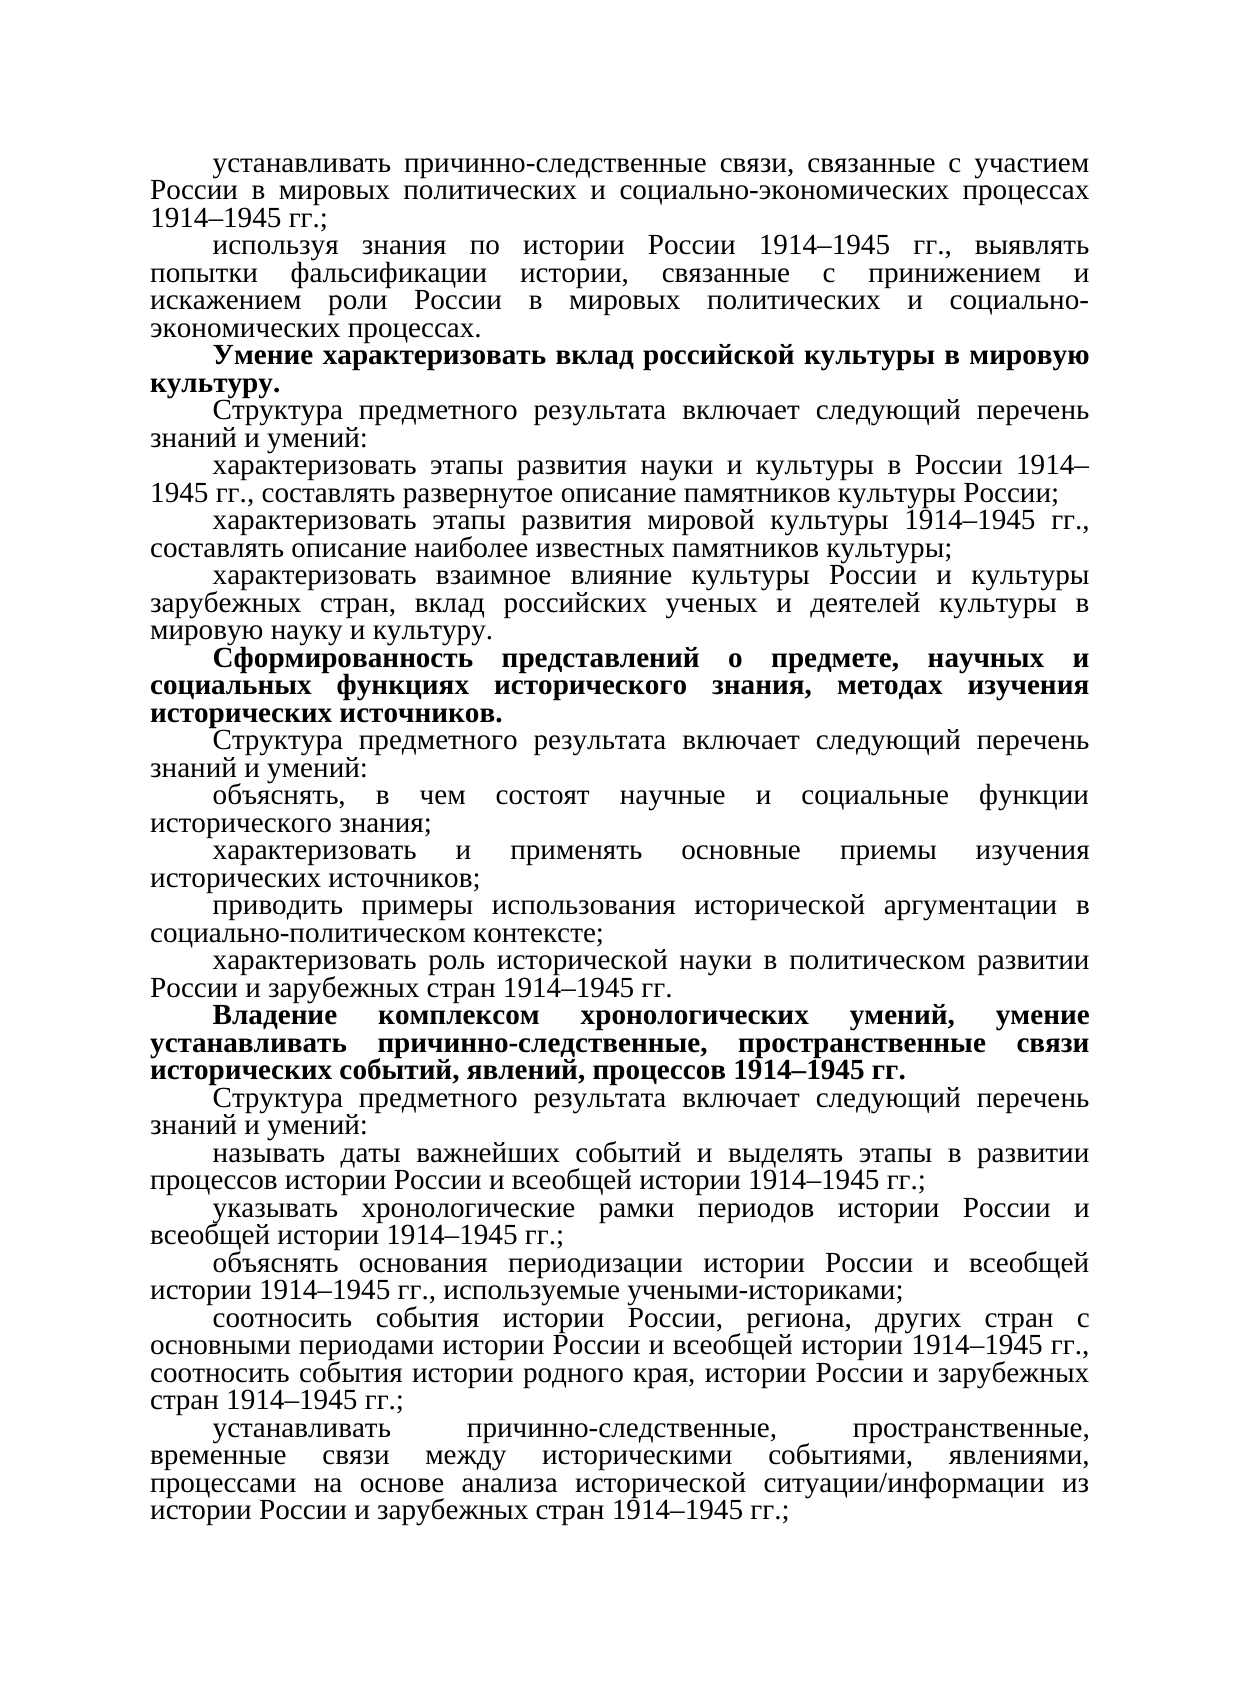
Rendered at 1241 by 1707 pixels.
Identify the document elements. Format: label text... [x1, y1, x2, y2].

text устанавливать причинно-следственные, пространственные, временные связи между историческими событиями, явлениями, процессами на основе анализа исторической ситуации/информации из истории России и зарубежных стран 1914–1945 гг.; [150, 1415, 1090, 1525]
text устанавливать причинно-следственные связи, связанные с участием России в мировых политических и социально-экономических процессах 1914–1945 гг.; [150, 150, 1090, 232]
text характеризовать и применять основные приемы изучения исторических источников; [150, 837, 1090, 892]
text называть даты важнейших событий и выделять этапы в развитии процессов истории России и всеобщей истории 1914–1945 гг.; [150, 1140, 1090, 1195]
text характеризовать этапы развития мировой культуры 1914–1945 гг., составлять описание наиболее известных памятников культуры; [150, 507, 1090, 562]
text Структура предметного результата включает следующий перечень знаний и умений: [150, 397, 1090, 452]
text характеризовать взаимное влияние культуры России и культуры зарубежных стран, вклад российских ученых и деятелей культуры в мировую науку и культуру. [150, 562, 1090, 645]
text используя знания по истории России 1914–1945 гг., выявлять попытки фальсификации истории, связанные с принижением и искажением роли России в мировых политических и социально-экономических процессах. [150, 232, 1090, 342]
text характеризовать роль исторической науки в политическом развитии России и зарубежных стран 1914–1945 гг. [150, 947, 1090, 1002]
text объяснять основания периодизации истории России и всеобщей истории 1914–1945 гг., используемые учеными-историками; [150, 1250, 1090, 1305]
text Умение характеризовать вклад российской культуры в мировую культуру. [150, 342, 1090, 397]
text объяснять, в чем состоят научные и социальные функции исторического знания; [150, 782, 1090, 837]
text указывать хронологические рамки периодов истории России и всеобщей истории 1914–1945 гг.; [150, 1195, 1090, 1250]
text Структура предметного результата включает следующий перечень знаний и умений: [150, 1085, 1090, 1140]
text приводить примеры использования исторической аргументации в социально-политическом контексте; [150, 892, 1090, 947]
text характеризовать этапы развития науки и культуры в России 1914–1945 гг., составлять развернутое описание памятников культуры России; [150, 452, 1090, 507]
text соотносить события истории России, региона, других стран с основными периодами истории России и всеобщей истории 1914–1945 гг., соотносить события истории родного края, истории России и зарубежных стран 1914–1945 гг.; [150, 1305, 1090, 1415]
text Владение комплексом хронологических умений, умение устанавливать причинно-следственные, пространственные связи исторических событий, явлений, процессов 1914–1945 гг. [150, 1002, 1090, 1085]
text Сформированность представлений о предмете, научных и социальных функциях исторического знания, методах изучения исторических источников. [150, 645, 1090, 727]
text Структура предметного результата включает следующий перечень знаний и умений: [150, 727, 1090, 782]
